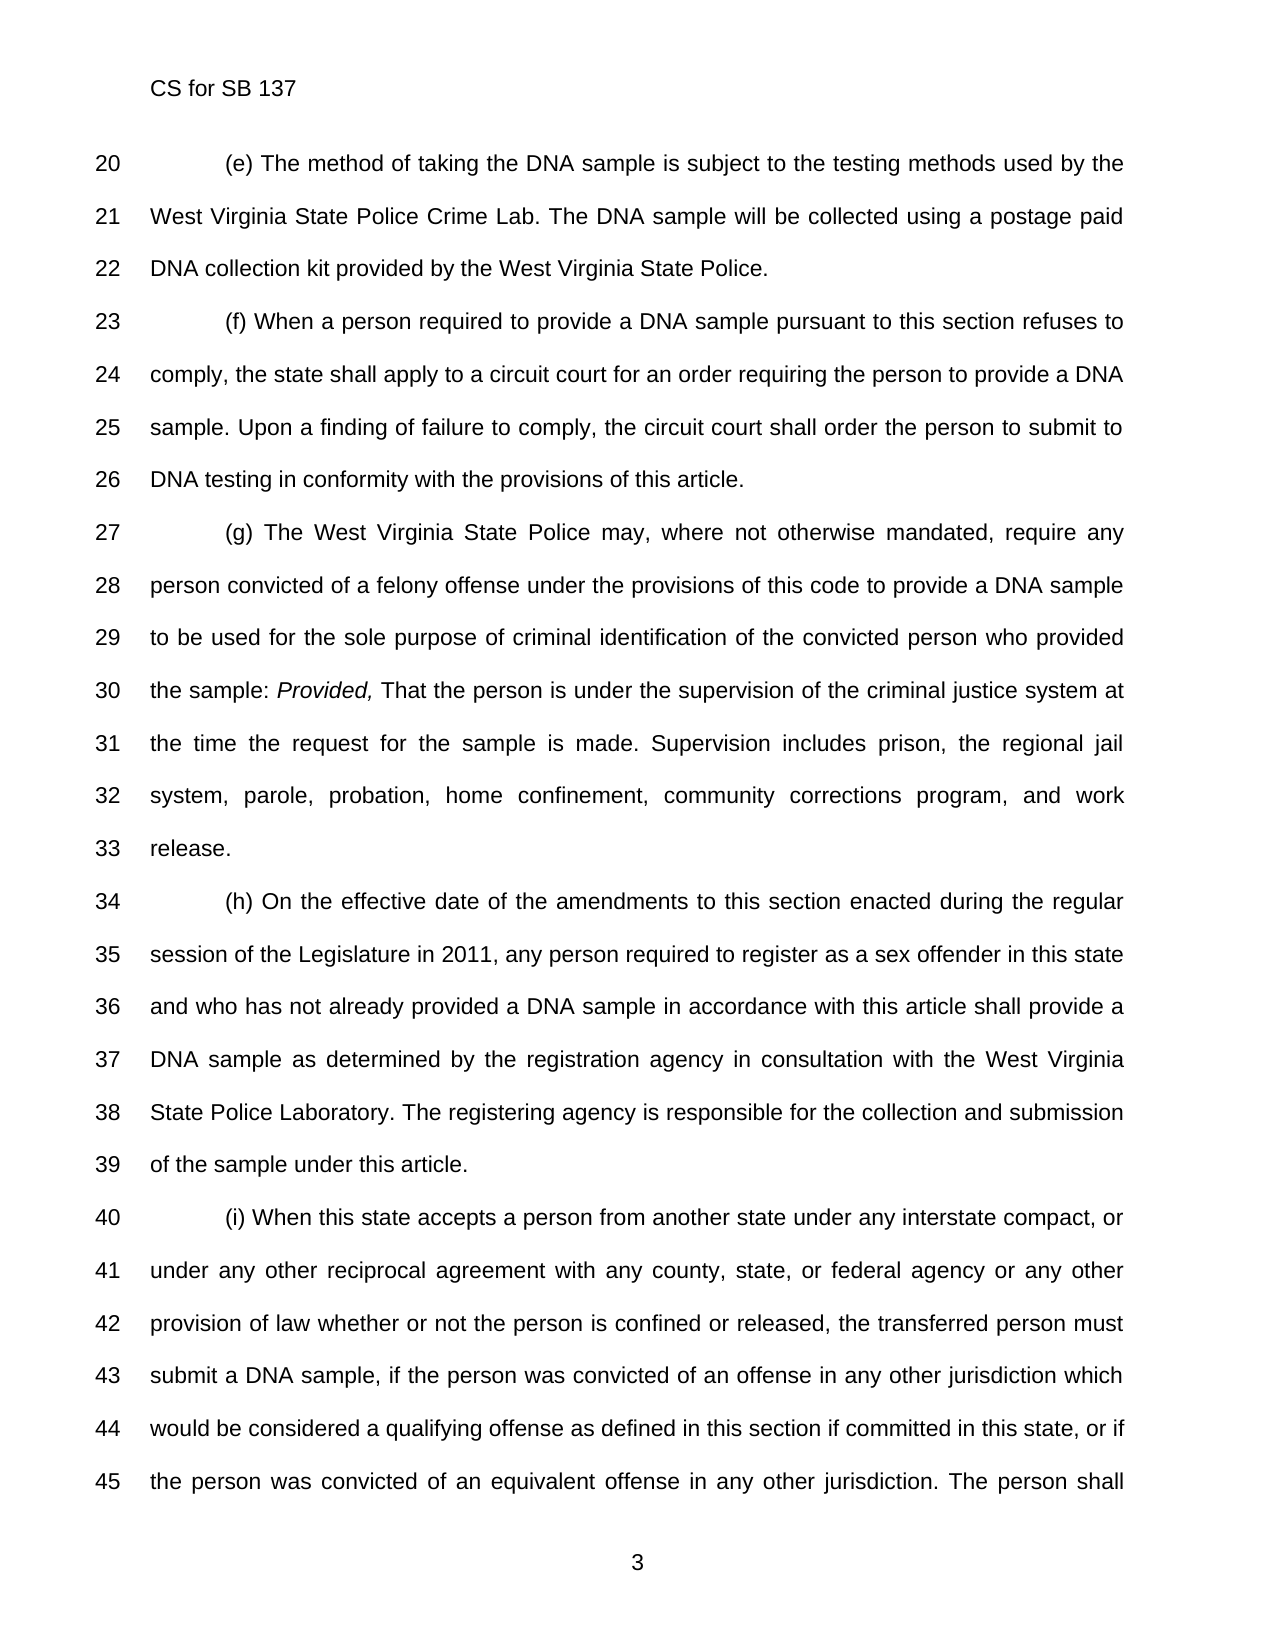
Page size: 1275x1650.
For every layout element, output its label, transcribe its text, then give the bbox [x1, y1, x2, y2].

text (g) The West Virginia State Police may, where not otherwise mandated, require any person convicted of a felony offense under the provisions of this code to provide a DNA sample to be used for the sole purpose of criminal identification of the convicted person who provided the sample: Provided, That the person is under the supervision of the criminal justice system at the time the request for the sample is made. Supervision includes prison, the regional jail system, parole, probation, home confinement, community corrections program, and work release. [150, 519, 1125, 862]
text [150, 1204, 1125, 1494]
text (h) On the effective date of the amendments to this section enacted during the regular session of the Legislature in 2011, any person required to register as a sex offender in this state and who has not already provided a DNA sample in accordance with this article shall provide a DNA sample as determined by the registration agency in consultation with the West Virginia State Police Laboratory. The registering agency is responsible for the collection and submission of the sample under this article. [150, 888, 1125, 1178]
text (f) When a person required to provide a DNA sample pursuant to this section refuses to comply, the state shall apply to a circuit court for an order requiring the person to provide a DNA sample. Upon a finding of failure to comply, the circuit court shall order the person to submit to DNA testing in conformity with the provisions of this article. [150, 308, 1125, 493]
text (e) The method of taking the DNA sample is subject to the testing methods used by the West Virginia State Police Crime Lab. The DNA sample will be collected using a postage paid DNA collection kit provided by the West Virginia State Police. [150, 150, 1125, 282]
